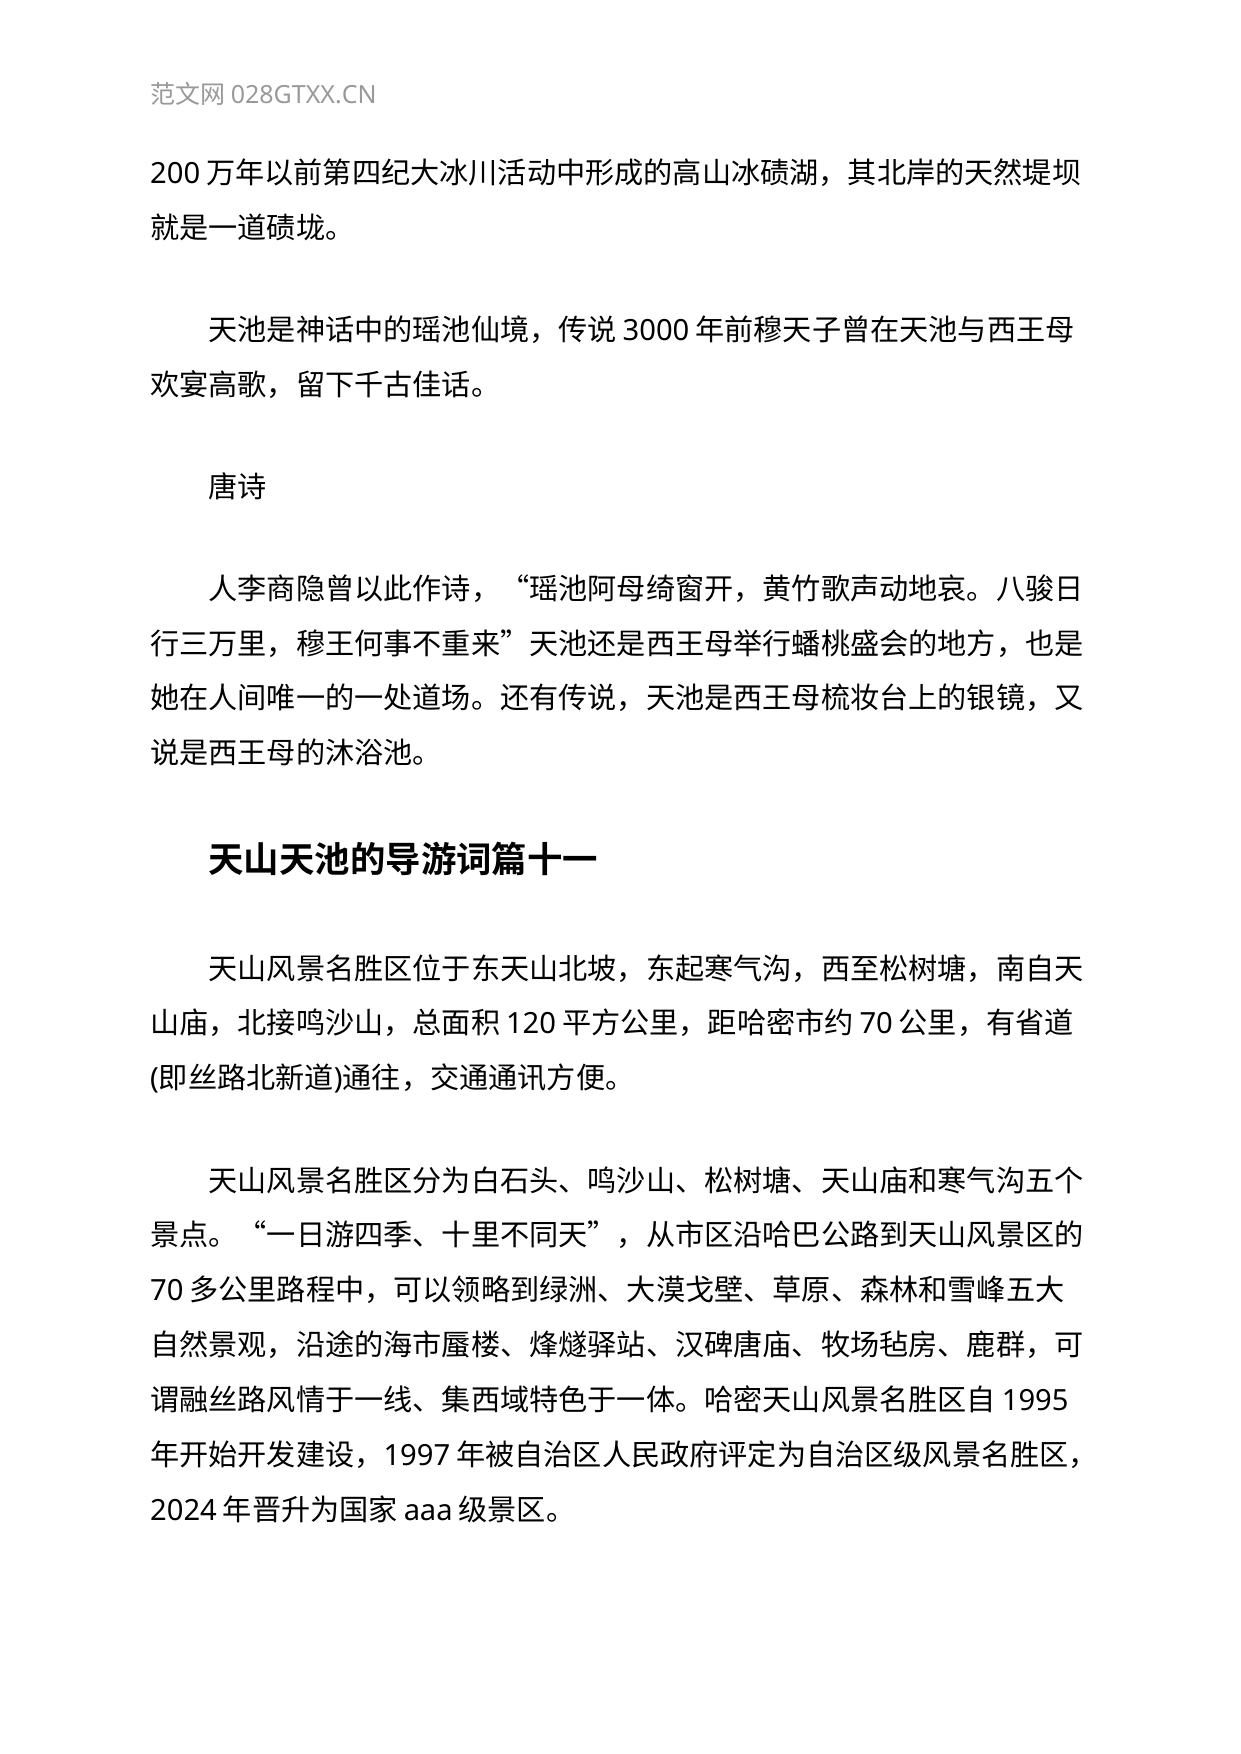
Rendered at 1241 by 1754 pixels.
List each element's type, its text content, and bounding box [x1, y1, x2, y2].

text 天山天池的导游词篇十一 [150, 832, 1090, 883]
text 天山风景名胜区分为白石头、鸣沙山、松树塘、天山庙和寒气沟五个景点。“一日游四季、十里不同天”，从市区沿哈巴公路到天山风景区的70多公里路程中，可以领略到绿洲、大漠戈壁、草原、森林和雪峰五大自然景观，沿途的海市蜃楼、烽燧驿站、汉碑唐庙、牧场毡房、鹿群，可谓融丝路风情于一线、集西域特色于一体。哈密天山风景名胜区自1995年开始开发建设，1997年被自治区人民政府评定为自治区级风景名胜区，2024年晋升为国家aaa级景区。 [150, 1157, 1090, 1529]
text 天山风景名胜区位于东天山北坡，东起寒气沟，西至松树塘，南自天山庙，北接鸣沙山，总面积120平方公里，距哈密市约70公里，有省道(即丝路北新道)通往，交通通讯方便。 [150, 945, 1090, 1097]
text 天池是神话中的瑶池仙境，传说3000年前穆天子曾在天池与西王母欢宴高歌，留下千古佳话。 [150, 307, 1090, 404]
text 唐诗 [150, 463, 1090, 506]
text 人李商隐曾以此作诗，“瑶池阿母绮窗开，黄竹歌声动地哀。八骏日行三万里，穆王何事不重来”天池还是西王母举行蟠桃盛会的地方，也是她在人间唯一的一处道场。还有传说，天池是西王母梳妆台上的银镜，又说是西王母的沐浴池。 [150, 565, 1090, 772]
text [150, 150, 1090, 247]
